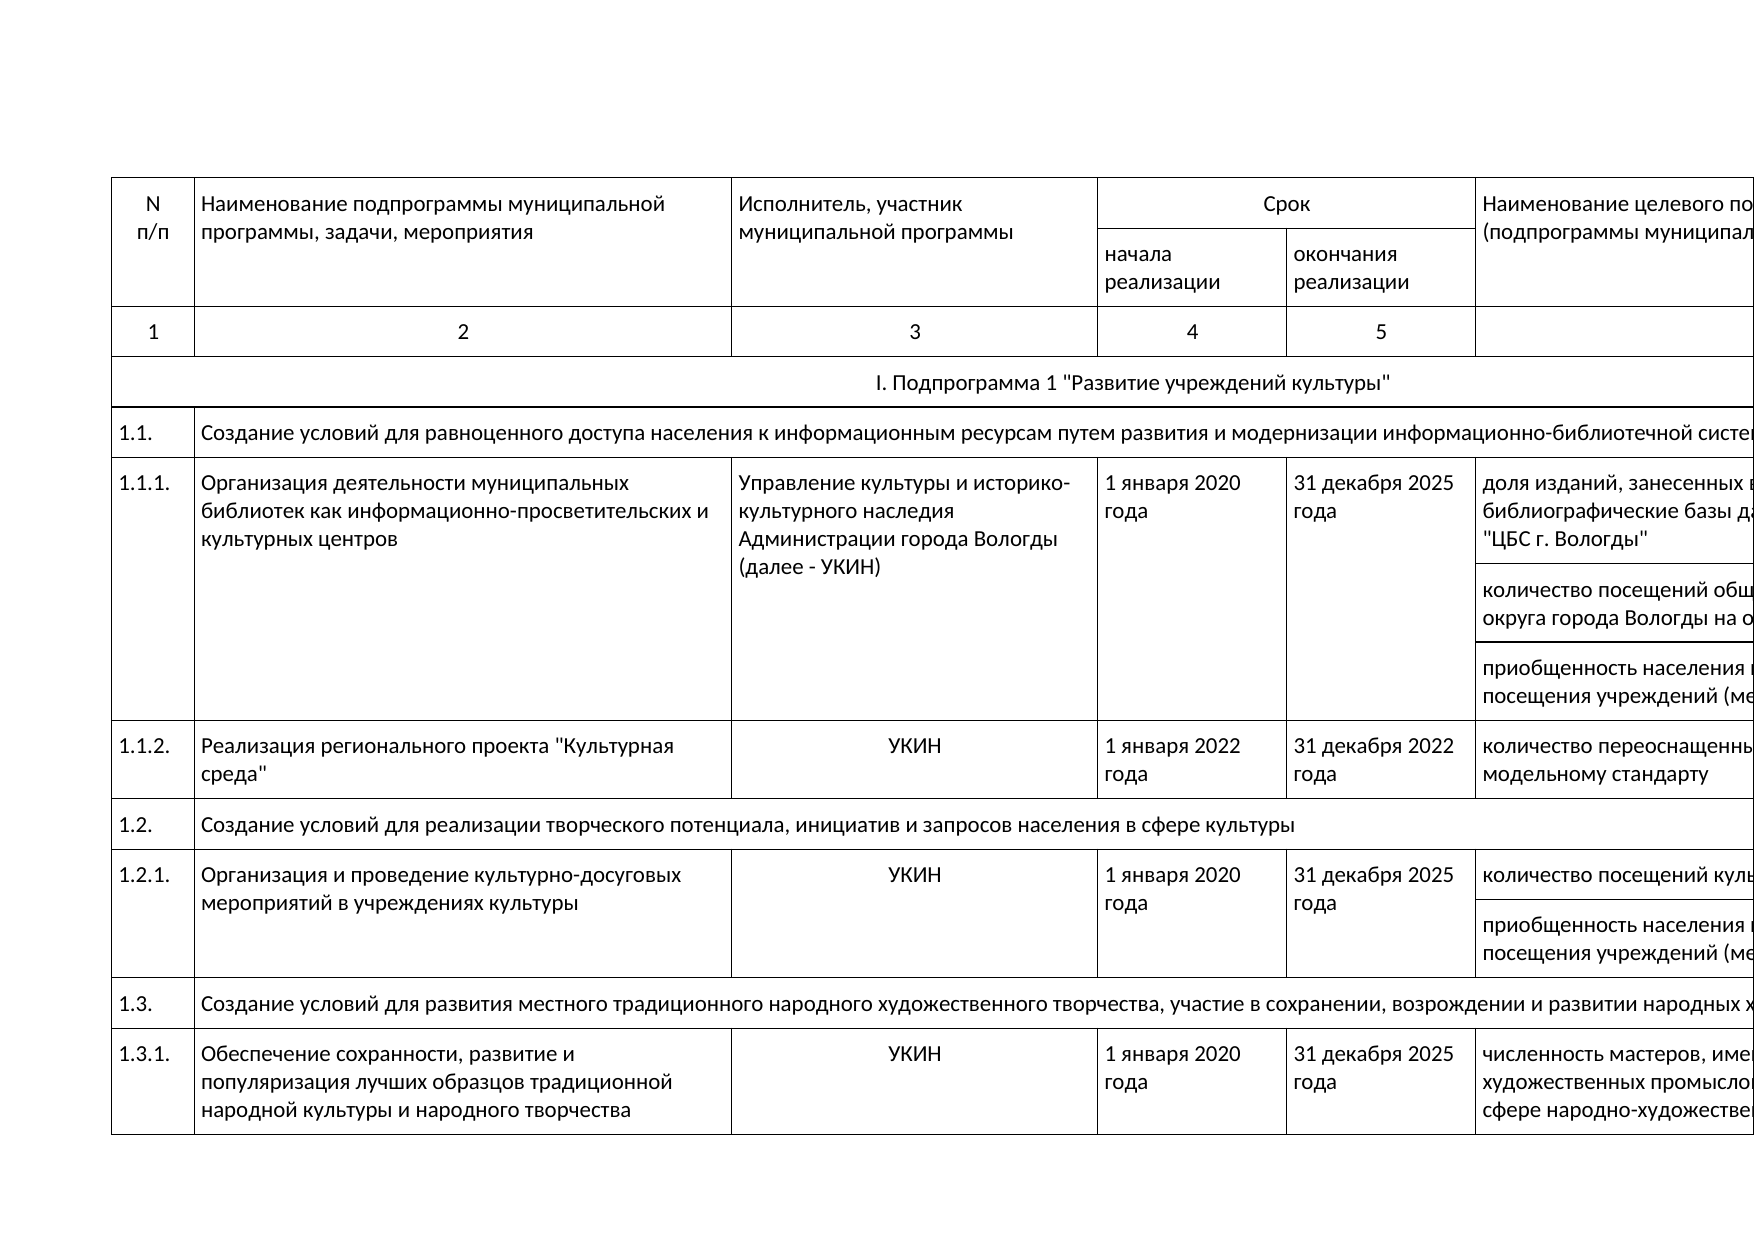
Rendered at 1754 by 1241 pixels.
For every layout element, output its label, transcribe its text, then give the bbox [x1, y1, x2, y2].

table_cell 2 [195, 307, 731, 356]
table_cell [195, 1029, 731, 1134]
table_cell 1 января 2020 года [1098, 458, 1286, 720]
table_cell УКИН [732, 850, 1097, 977]
table_cell 4 [1098, 307, 1286, 356]
table_cell начала реализации [1098, 229, 1286, 306]
table_cell окончания реализации [1287, 229, 1475, 306]
table_cell УКИН [732, 721, 1097, 798]
table_cell 1.2.1. [112, 850, 194, 977]
table_cell Создание условий для равноценного доступа населения к информационным ресурсам путем развития и модернизации информационно-библиотечной системы города Вологды [195, 408, 1753, 457]
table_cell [1287, 1029, 1475, 1134]
table_cell количество переоснащенных муниципальных библиотек по модельному стандарту [1476, 721, 1753, 798]
table_cell 1 января 2020 года [1098, 1029, 1286, 1134]
table_cell Организация деятельности муниципальных библиотек как информационно-просветительских и культурных центров [195, 458, 731, 720]
table_header Наименование подпрограммы муниципальной программы, задачи, мероприятия [195, 178, 731, 306]
table_cell доля изданий, занесенных в собственные электронные библиографические базы данных, от общего объема фонда МБУК "ЦБС г. Вологды" [1476, 458, 1753, 563]
table_cell 1.3. [112, 978, 194, 1027]
table_header N п/п [112, 178, 194, 306]
table_cell 1 [112, 307, 194, 356]
table_cell 3 [732, 307, 1097, 356]
table_cell 31 декабря 2025 года [1287, 850, 1475, 977]
table_cell 6 [1476, 307, 1753, 356]
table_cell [1476, 1029, 1753, 1134]
table_cell приобщенность населения городского округа к культуре через посещения учреждений (мероприятий) культуры [1476, 643, 1753, 720]
table_cell 31 декабря 2022 года [1287, 721, 1475, 798]
table_cell 1.1.2. [112, 721, 194, 798]
table_cell 5 [1287, 307, 1475, 356]
table_cell Создание условий для реализации творческого потенциала, инициатив и запросов населения в сфере культуры [195, 799, 1753, 848]
table_cell 1 января 2022 года [1098, 721, 1286, 798]
table_cell I. Подпрограмма 1 "Развитие учреждений культуры" [112, 357, 1753, 406]
table_cell Создание условий для развития местного традиционного народного художественного творчества, участие в сохранении, возрождении и развитии народных художественных промыслов [195, 978, 1753, 1027]
table_cell 1.2. [112, 799, 194, 848]
table_cell количество посещений культурно-досуговых мероприятий [1476, 850, 1753, 899]
table_cell приобщенность населения городского округа к культуре через посещения учреждений (мероприятий) культуры [1476, 900, 1753, 977]
table_cell количество посещений общедоступных библиотек городского округа города Вологды на одного жителя в год [1476, 564, 1753, 641]
table_cell 1 января 2020 года [1098, 850, 1286, 977]
table_cell 1.1. [112, 408, 194, 457]
table_header Срок [1098, 178, 1475, 227]
table_cell 1.1.1. [112, 458, 194, 720]
table_cell Реализация регионального проекта "Культурная среда" [195, 721, 731, 798]
table_cell Управление культуры и историко-культурного наследия Администрации города Вологды (далее - УКИН) [732, 458, 1097, 720]
table_cell 31 декабря 2025 года [1287, 458, 1475, 720]
table_header Исполнитель, участник муниципальной программы [732, 178, 1097, 306]
table_cell 1.3.1. [112, 1029, 194, 1134]
table_header Наименование целевого показателя муниципальной программы (подпрограммы муниципальной программы) [1476, 178, 1753, 306]
table_cell Организация и проведение культурно-досуговых мероприятий в учреждениях культуры [195, 850, 731, 977]
table_cell УКИН [732, 1029, 1097, 1134]
